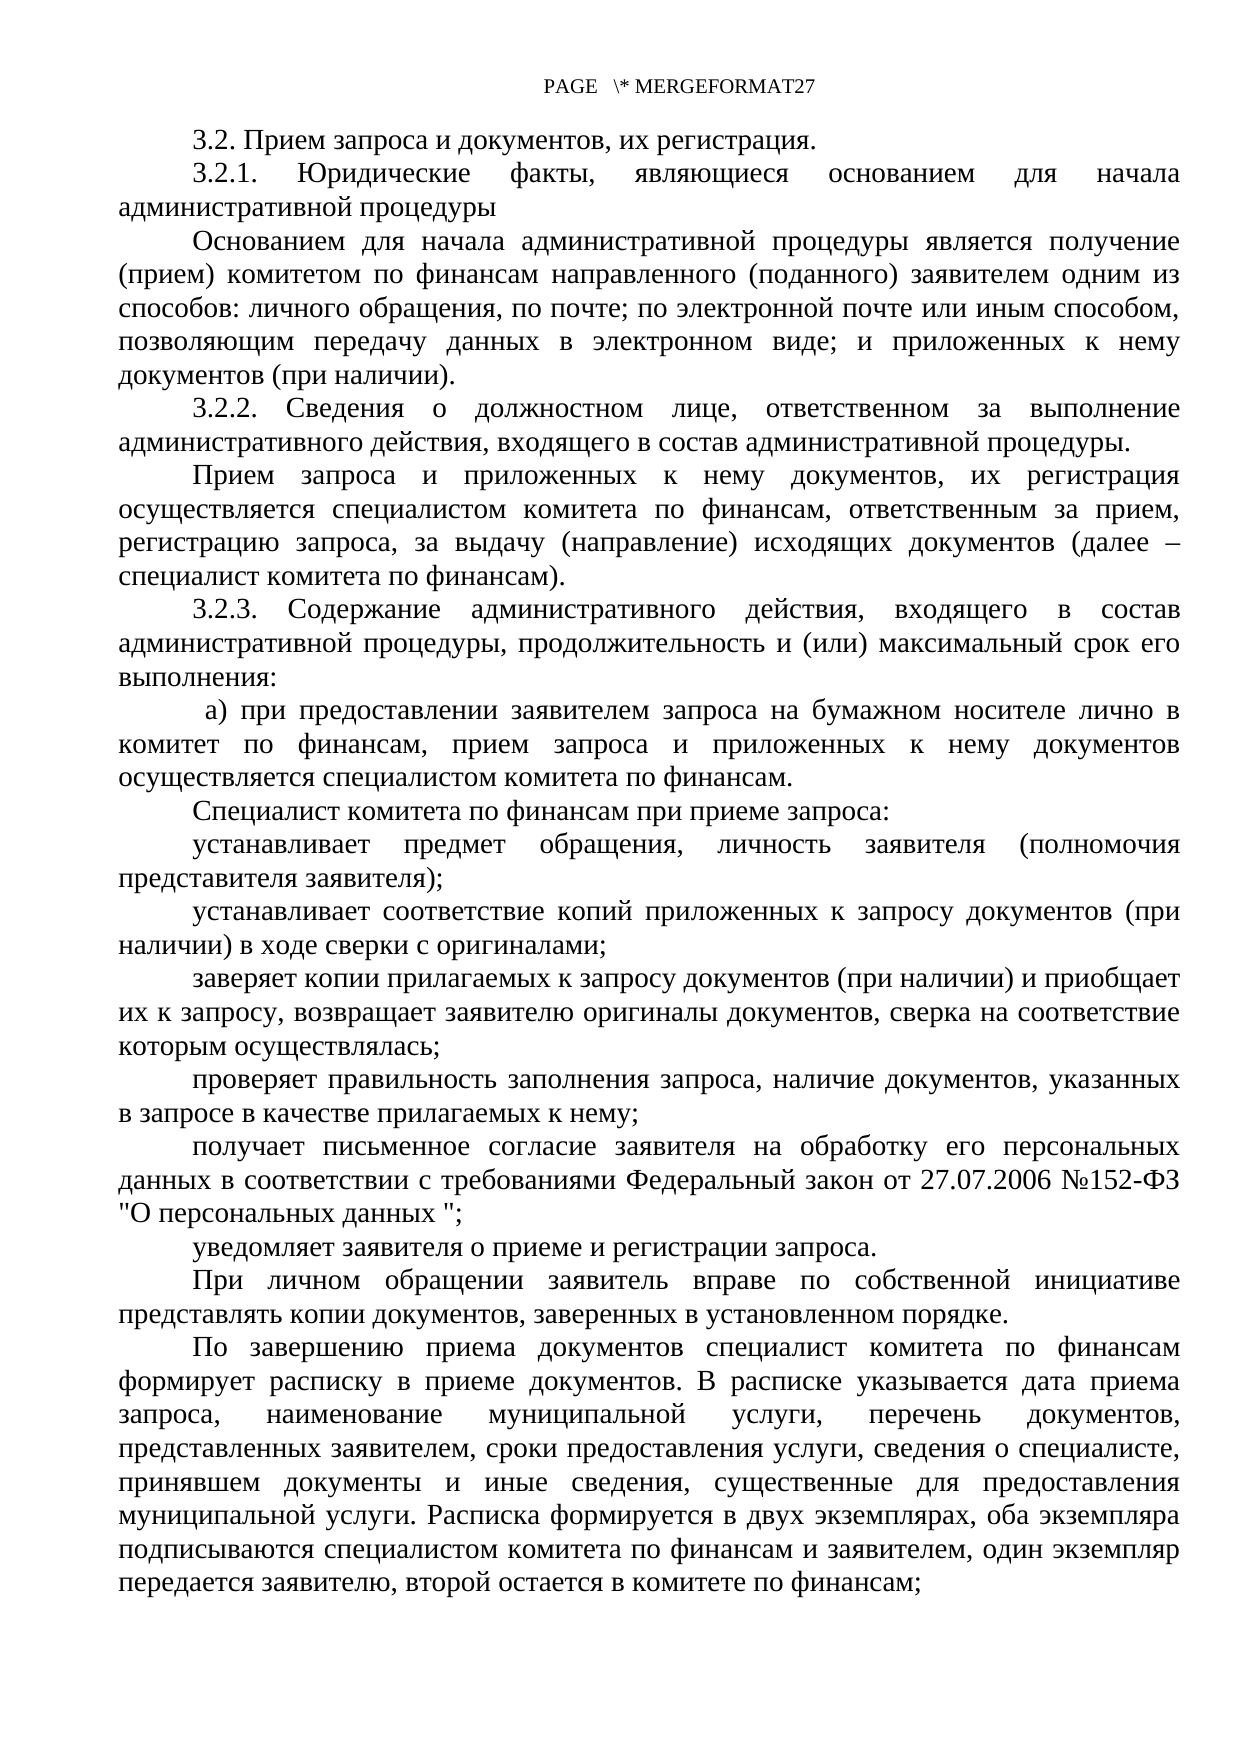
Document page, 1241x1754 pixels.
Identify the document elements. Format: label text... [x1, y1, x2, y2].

text 3.2.2. Сведения о должностном лице, ответственном за выполнение административного действия, входящего в состав административной процедуры. [118, 390, 1181, 457]
text При личном обращении заявитель вправе по собственной инициативе представлять копии документов, заверенных в установленном порядке. [118, 1262, 1181, 1329]
text проверяет правильность заполнения запроса, наличие документов, указанных в запросе в качестве прилагаемых к нему; [118, 1061, 1181, 1128]
text уведомляет заявителя о приеме и регистрации запроса. [118, 1229, 1181, 1262]
text 3.2.1. Юридические факты, являющиеся основанием для начала административной процедуры [118, 156, 1181, 223]
text Специалист комитета по финансам при приеме запроса: [118, 793, 1181, 826]
text заверяет копии прилагаемых к запросу документов (при наличии) и приобщает их к запросу, возвращает заявителю оригиналы документов, сверка на соответствие которым осуществлялась; [118, 961, 1181, 1061]
text а) при предоставлении заявителем запроса на бумажном носителе лично в комитет по финансам, прием запроса и приложенных к нему документов осуществляется специалистом комитета по финансам. [118, 692, 1181, 793]
text устанавливает предмет обращения, личность заявителя (полномочия представителя заявителя); [118, 826, 1181, 893]
text устанавливает соответствие копий приложенных к запросу документов (при наличии) в ходе сверки с оригиналами; [118, 893, 1181, 961]
text 3.2. Прием запроса и документов, их регистрация. [118, 122, 1181, 156]
text Прием запроса и приложенных к нему документов, их регистрация осуществляется специалистом комитета по финансам, ответственным за прием, регистрацию запроса, за выдачу (направление) исходящих документов (далее – специалист комитета по финансам). [118, 457, 1181, 592]
text Основанием для начала административной процедуры является получение (прием) комитетом по финансам направленного (поданного) заявителем одним из способов: личного обращения, по почте; по электронной почте или иным способом, позволяющим передачу данных в электронном виде; и приложенных к нему документов (при наличии). [118, 223, 1181, 390]
text По завершению приема документов специалист комитета по финансам формирует расписку в приеме документов. В расписке указывается дата приема запроса, наименование муниципальной услуги, перечень документов, представленных заявителем, сроки предоставления услуги, сведения о специалисте, принявшем документы и иные сведения, существенные для предоставления муниципальной услуги. Расписка формируется в двух экземплярах, оба экземпляра подписываются специалистом комитета по финансам и заявителем, один экземпляр передается заявителю, второй остается в комитете по финансам; [118, 1329, 1181, 1598]
text получает письменное согласие заявителя на обработку его персональных данных в соответствии с требованиями Федеральный закон от 27.07.2006 №152-ФЗ "О персональных данных "; [118, 1128, 1181, 1229]
text 3.2.3. Содержание административного действия, входящего в состав административной процедуры, продолжительность и (или) максимальный срок его выполнения: [118, 592, 1181, 692]
